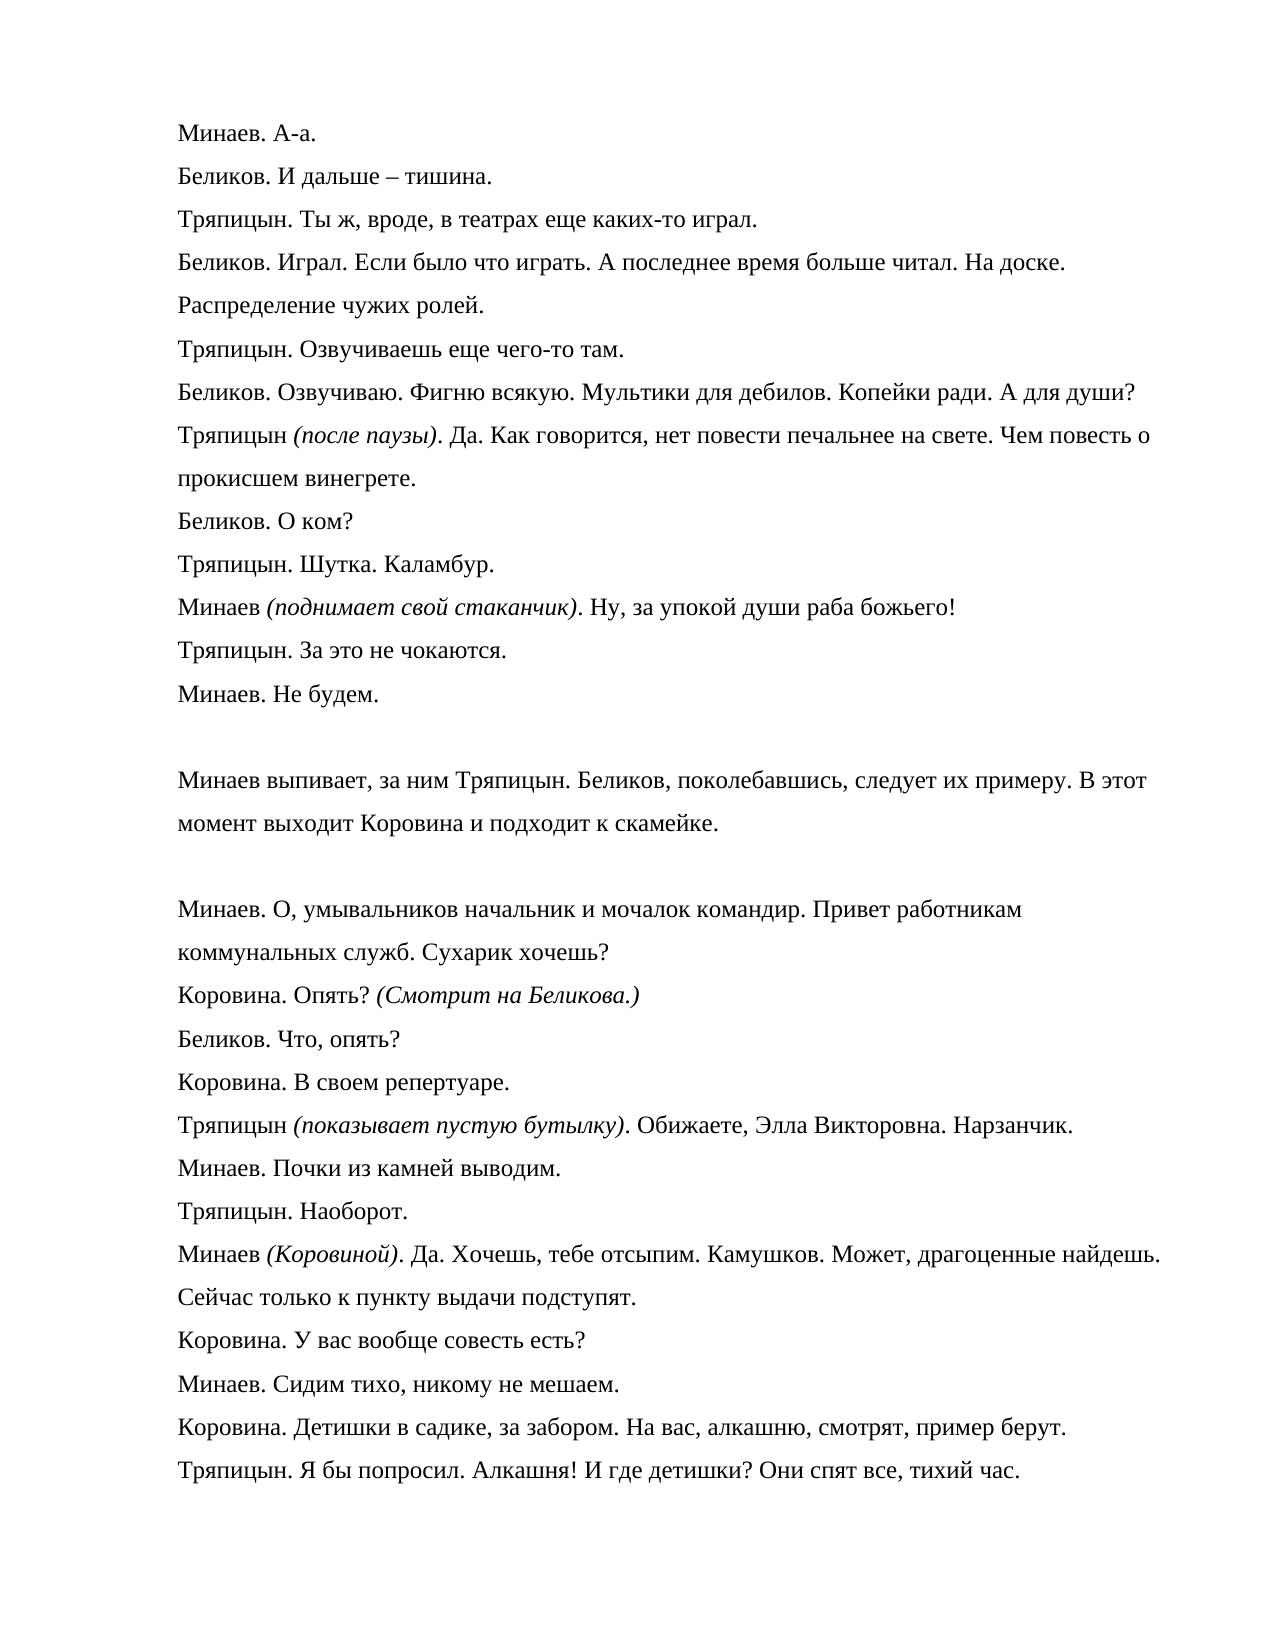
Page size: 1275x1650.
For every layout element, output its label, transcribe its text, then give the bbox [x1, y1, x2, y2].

text Минаев. Сидим тихо, никому не мешаем. [177, 1369, 1186, 1397]
text Минаев. Не будем. [177, 679, 1186, 707]
text Коровина. Детишки в садике, за забором. На вас, алкашню, смотрят, пример берут. [177, 1412, 1186, 1441]
text Минаев. А-а. [177, 118, 1186, 147]
text Беликов. О ком? [177, 506, 1186, 535]
text Коровина. У вас вообще совесть есть? [177, 1326, 1186, 1354]
text Тряпицын (после паузы). Да. Как говорится, нет повести печальнее на свете. Чем повесть о прокисшем винегрете. [177, 420, 1186, 492]
text Коровина. В своем репертуаре. [177, 1067, 1186, 1096]
text Тряпицын. За это не чокаются. [177, 636, 1186, 664]
text Беликов. Озвучиваю. Фигню всякую. Мультики для дебилов. Копейки ради. А для души? [177, 377, 1186, 406]
text Тряпицын. Наоборот. [177, 1196, 1186, 1225]
text Тряпицын. Ты ж, вроде, в театрах еще каких-то играл. [177, 204, 1186, 233]
text Минаев (поднимает свой стаканчик). Ну, за упокой души раба божьего! [177, 592, 1186, 621]
text Коровина. Опять? (Смотрит на Беликова.) [177, 981, 1186, 1009]
text Минаев. О, умывальников начальник и мочалок командир. Привет работникам коммунальных служб. Сухарик хочешь? [177, 894, 1186, 966]
text Тряпицын. Я бы попросил. Алкашня! И где детишки? Они спят все, тихий час. [177, 1455, 1186, 1484]
text Минаев (Коровиной). Да. Хочешь, тебе отсыпим. Камушков. Может, драгоценные найдешь. Сейчас только к пункту выдачи подступят. [177, 1239, 1186, 1311]
text Тряпицын. Озвучиваешь еще чего-то там. [177, 334, 1186, 362]
text Тряпицын. Шутка. Каламбур. [177, 549, 1186, 578]
text Беликов. Что, опять? [177, 1024, 1186, 1052]
text Беликов. Играл. Если было что играть. А последнее время больше читал. На доске. Распределение чужих ролей. [177, 247, 1186, 319]
text Минаев. Почки из камней выводим. [177, 1153, 1186, 1182]
text Тряпицын (показывает пустую бутылку). Обижаете, Элла Викторовна. Нарзанчик. [177, 1110, 1186, 1139]
text Минаев выпивает, за ним Тряпицын. Беликов, поколебавшись, следует их примеру. В этот момент выходит Коровина и подходит к скамейке. [177, 765, 1186, 837]
text Беликов. И дальше – тишина. [177, 161, 1186, 190]
